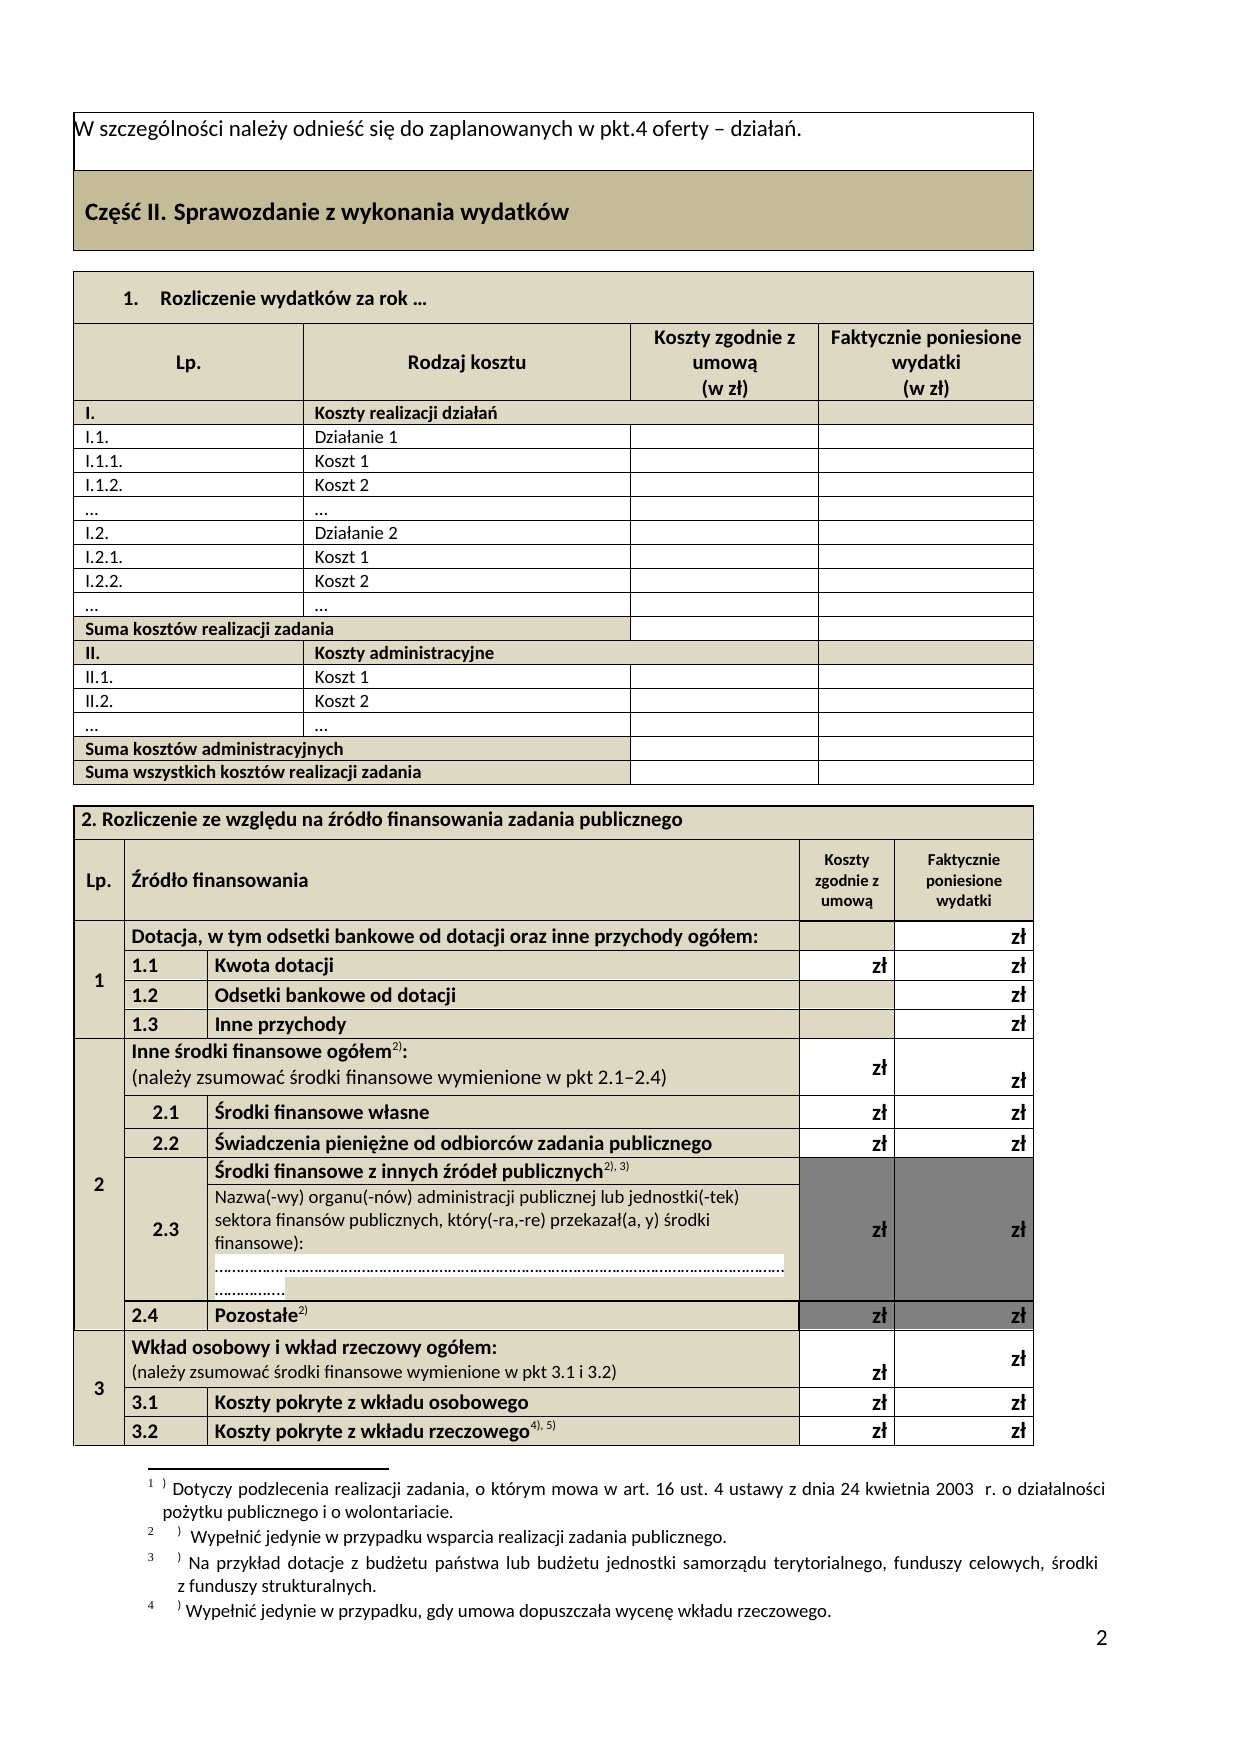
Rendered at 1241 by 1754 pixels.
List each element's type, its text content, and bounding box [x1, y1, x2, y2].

table_cell [631, 761, 818, 784]
table_cell [819, 689, 1033, 712]
table_cell 3.2 [125, 1417, 207, 1445]
table_cell … [74, 713, 303, 736]
table_cell [819, 737, 1033, 760]
table_cell [819, 497, 1033, 520]
table_header 2. Rozliczenie ze względu na źródło finansowania zadania publicznego [75, 807, 1033, 839]
table_cell [631, 617, 818, 640]
table_cell … [304, 497, 630, 520]
table_cell 2.1 [125, 1096, 207, 1128]
table_cell [819, 449, 1033, 472]
table_cell … [74, 593, 303, 616]
table_cell I.1.1. [74, 449, 303, 472]
table_cell Koszty administracyjne [304, 641, 818, 664]
table_cell zł [800, 1096, 894, 1128]
table_cell I.2.1. [74, 545, 303, 568]
table_cell [819, 761, 1033, 784]
table_cell [631, 689, 818, 712]
table_cell Nazwa(-wy) organu(-nów) administracji publicznej lub jednostki(-tek) sektora finansów publicznych, który(-ra,-re) przekazał(a, y) środki finansowe): ……………………………………………………………………………………………………………………………….... [208, 1185, 799, 1300]
table_cell zł [895, 1129, 1033, 1157]
table_cell Koszty zgodnie z umową [800, 840, 894, 920]
table_cell [631, 665, 818, 688]
table_cell Koszty pokryte z wkładu rzeczowego), ) [208, 1417, 799, 1445]
table_cell Dotacja, w tym odsetki bankowe od dotacji oraz inne przychody ogółem: [125, 921, 799, 950]
table_cell [631, 449, 818, 472]
table_cell 3.1 [125, 1388, 207, 1416]
table_header Rozliczenie wydatków za rok … [74, 272, 1033, 323]
table_cell Działanie 1 [304, 425, 630, 448]
table_cell [819, 665, 1033, 688]
table_cell zł [800, 1417, 894, 1445]
table_cell [819, 641, 1033, 664]
table_cell I. [74, 401, 303, 424]
table_cell 1.3 [125, 1010, 207, 1038]
table_cell [819, 473, 1033, 496]
table_cell zł [895, 1158, 1033, 1300]
table_cell Koszt 2 [304, 473, 630, 496]
table_cell I.1. [74, 425, 303, 448]
table_cell zł [800, 1302, 894, 1329]
table_cell zł [895, 1302, 1033, 1329]
table_cell Lp. [74, 324, 303, 400]
table_cell zł [800, 1158, 894, 1300]
table_cell 2.3 [125, 1158, 207, 1300]
table_cell Inne środki finansowe ogółem): (należy zsumować środki finansowe wymienione w pkt 2.1–2.4) [125, 1039, 799, 1095]
table_cell II.2. [74, 689, 303, 712]
table_cell [631, 473, 818, 496]
table_cell Lp. [75, 840, 124, 920]
table_cell Suma wszystkich kosztów realizacji zadania [74, 761, 630, 784]
table_cell zł [800, 1388, 894, 1416]
table_cell [631, 593, 818, 616]
table_cell [819, 521, 1033, 544]
table_cell II.1. [74, 665, 303, 688]
table_cell I.2. [74, 521, 303, 544]
table_cell Faktycznie poniesione wydatki (w zł) [819, 324, 1033, 400]
table_cell zł [895, 1388, 1033, 1416]
table_cell Koszty realizacji działań [304, 401, 818, 424]
table_cell 2.2 [125, 1129, 207, 1157]
table_cell Pozostałe2) [208, 1302, 798, 1329]
table_cell zł [895, 1331, 1033, 1387]
table_cell Część II. Sprawozdanie z wykonania wydatków [74, 170, 1033, 250]
table_cell zł [800, 1129, 894, 1157]
table_cell zł [895, 922, 1033, 950]
table_cell [631, 425, 818, 448]
table_cell [819, 545, 1033, 568]
table_cell 1 [75, 921, 124, 1038]
table_cell zł [800, 1331, 894, 1387]
table_cell Koszt 2 [304, 689, 630, 712]
table_cell Działanie 2 [304, 521, 630, 544]
table_cell zł [895, 981, 1033, 1008]
table_cell [819, 569, 1033, 592]
table_cell Suma kosztów administracyjnych [74, 737, 630, 760]
table_cell 3 [74, 1331, 124, 1445]
table_cell … [304, 593, 630, 616]
table_cell Środki finansowe własne [208, 1096, 799, 1128]
table_cell [819, 713, 1033, 736]
table_cell 2.4 [125, 1302, 207, 1329]
table_cell I.1.2. [74, 473, 303, 496]
table_cell 1.2 [125, 981, 207, 1008]
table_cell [75, 113, 1033, 170]
table_cell Inne przychody [208, 1010, 799, 1038]
table_cell [631, 737, 818, 760]
table_cell … [74, 497, 303, 520]
table_cell Koszt 1 [304, 545, 630, 568]
table_cell [631, 497, 818, 520]
table_cell [631, 521, 818, 544]
table_cell zł [895, 951, 1033, 979]
table_cell Koszt 1 [304, 665, 630, 688]
table_cell … [304, 713, 630, 736]
table_cell Odsetki bankowe od dotacji [208, 981, 799, 1008]
table_cell 2 [75, 1039, 124, 1329]
table_cell Środki finansowe z innych źródeł publicznych2), ) [208, 1158, 799, 1184]
table_cell [800, 1010, 894, 1038]
table_cell Źródło finansowania [125, 840, 799, 920]
table_cell Kwota dotacji [208, 951, 799, 979]
table_cell [800, 922, 894, 950]
table_cell zł [895, 1039, 1033, 1095]
table_cell Rodzaj kosztu [304, 324, 630, 400]
table_cell [631, 569, 818, 592]
table_cell II. [74, 641, 303, 664]
table_cell [819, 593, 1033, 616]
table_cell [819, 401, 1033, 424]
table_cell [631, 713, 818, 736]
table_cell [819, 425, 1033, 448]
table_cell [631, 545, 818, 568]
table_cell zł [895, 1010, 1033, 1038]
table_cell zł [895, 1417, 1033, 1445]
table_cell Koszt 2 [304, 569, 630, 592]
table_cell zł [895, 1096, 1033, 1128]
table_cell [819, 617, 1033, 640]
table_cell Wkład osobowy i wkład rzeczowy ogółem: (należy zsumować środki finansowe wymienione w pkt 3.1 i 3.2) [125, 1331, 799, 1387]
table_cell I.2.2. [74, 569, 303, 592]
table_cell Koszt 1 [304, 449, 630, 472]
table_cell zł [800, 1039, 894, 1095]
table_cell 1.1 [125, 951, 207, 979]
table_cell [800, 981, 894, 1008]
table_cell Świadczenia pieniężne od odbiorców zadania publicznego [208, 1129, 799, 1157]
table_cell zł [800, 951, 894, 979]
table_cell Faktycznie poniesione wydatki [895, 840, 1033, 920]
table_cell Koszty pokryte z wkładu osobowego [208, 1388, 799, 1416]
table_cell Suma kosztów realizacji zadania [74, 617, 630, 640]
table_cell Koszty zgodnie z umową (w zł) [631, 324, 818, 400]
